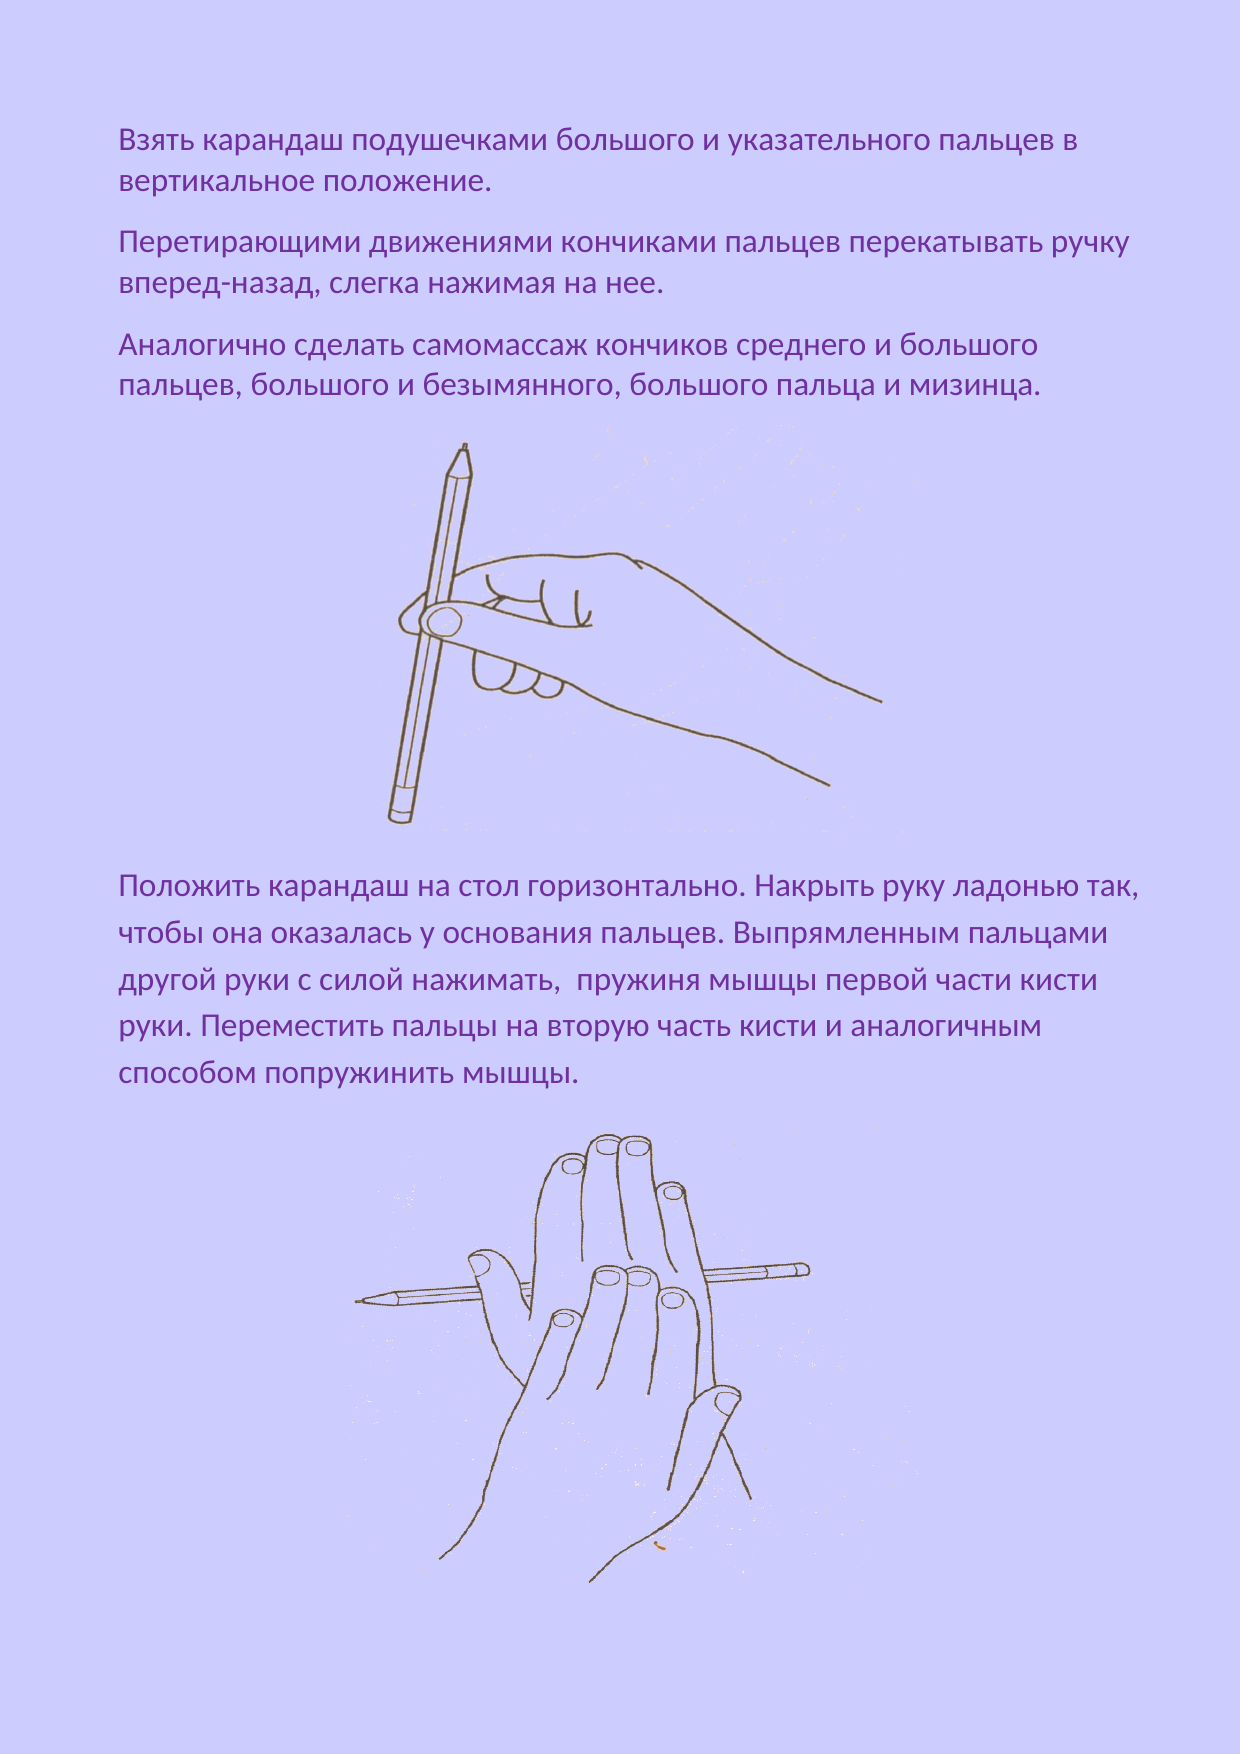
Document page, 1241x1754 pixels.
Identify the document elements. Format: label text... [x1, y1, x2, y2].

picture [346, 1118, 924, 1589]
text Перетирающими движениями кончиками пальцев перекатывать ручку вперед-назад, слегка нажимая на нее. [118, 220, 1152, 302]
text Взять карандаш подушечками большого и указательного пальцев в вертикальное положение. [118, 118, 1152, 199]
picture [351, 425, 919, 839]
text Положить карандаш на стол горизонтально. Накрыть руку ладонью так, чтобы она оказалась у основания пальцев. Выпрямленным пальцами другой руки с силой нажимать, пружиня мышцы первой части кисти руки. Переместить пальцы на вторую часть кисти и аналогичным способом попружинить мышцы. [118, 864, 1152, 1092]
text Аналогично сделать самомассаж кончиков среднего и большого пальцев, большого и безымянного, большого пальца и мизинца. [118, 323, 1152, 404]
